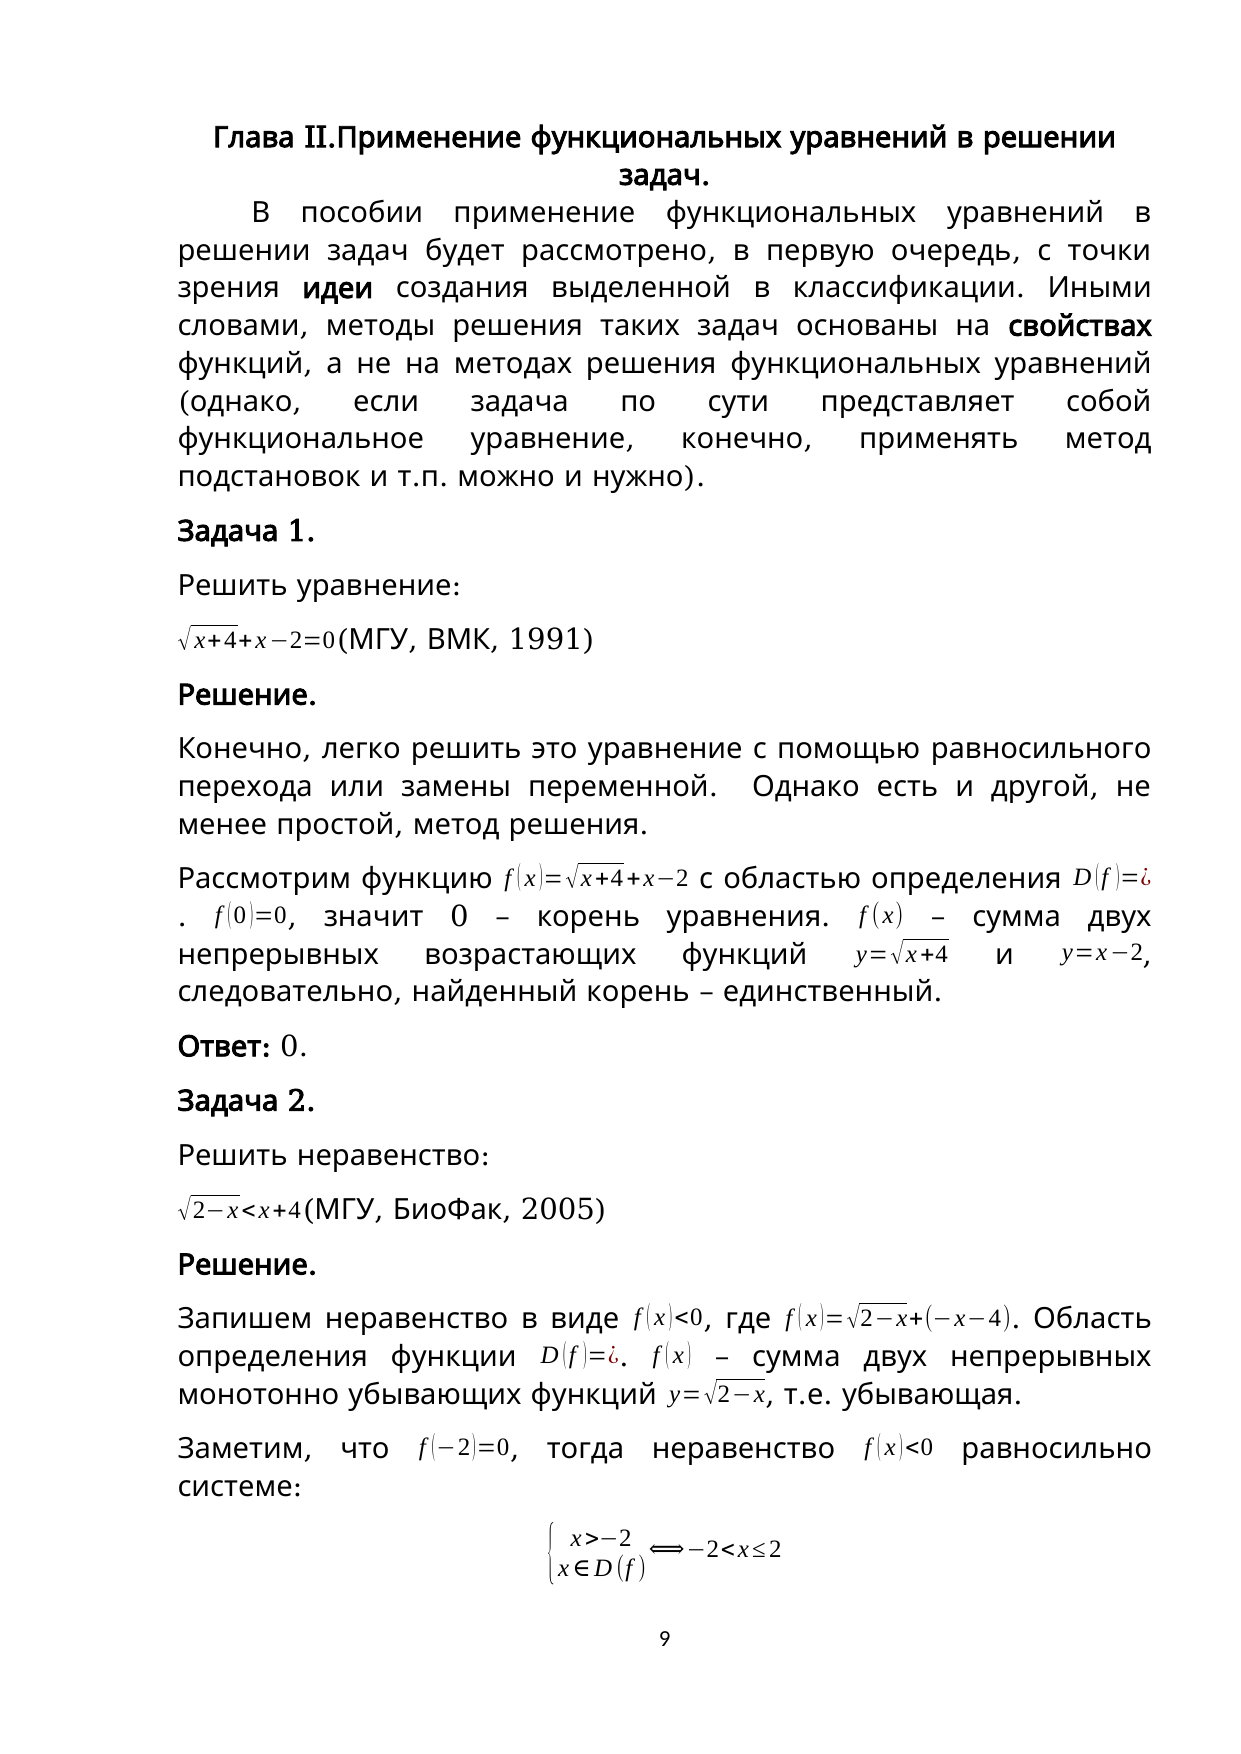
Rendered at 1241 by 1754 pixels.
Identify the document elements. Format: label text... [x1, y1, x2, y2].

text Конечно, легко решить это уравнение с помощью равносильного перехода или замены переменной. Однако есть и другой, не менее простой, метод решения. [177, 730, 1152, 840]
text Заметим, что , тогда неравенство равносильно системе: [177, 1429, 1152, 1502]
text Задача 1. [177, 512, 1152, 547]
text Решение. [177, 676, 1152, 711]
text (МГУ, ВМК, 1991) [177, 621, 1152, 656]
subtitle Глава II.Применение функциональных уравнений в решении задач. [177, 118, 1152, 191]
text Задача 2. [177, 1082, 1152, 1117]
text В пособии применение функциональных уравнений в решении задач будет рассмотрено, в первую очередь, с точки зрения идеи создания выделенной в классификации. Иными словами, методы решения таких задач основаны на свойствах функций, а не на методах решения функциональных уравнений (однако, если задача по сути представляет собой функциональное уравнение, конечно, применять метод подстановок и т.п. можно и нужно). [177, 193, 1152, 492]
text Рассмотрим функцию с областью определения . , значит 0 – корень уравнения. – сумма двух непрерывных возрастающих функций и , следовательно, найденный корень – единственный. [177, 860, 1152, 1008]
text Решить неравенство: [177, 1136, 1152, 1171]
text Запишем неравенство в виде , где . Область определения функции . – сумма двух непрерывных монотонно убывающих функций , т.е. убывающая. [177, 1300, 1152, 1410]
text Ответ: 0. [177, 1027, 1152, 1062]
text Решить уравнение: [177, 566, 1152, 601]
text (МГУ, БиоФак, 2005) [177, 1190, 1152, 1226]
text Решение. [177, 1245, 1152, 1280]
